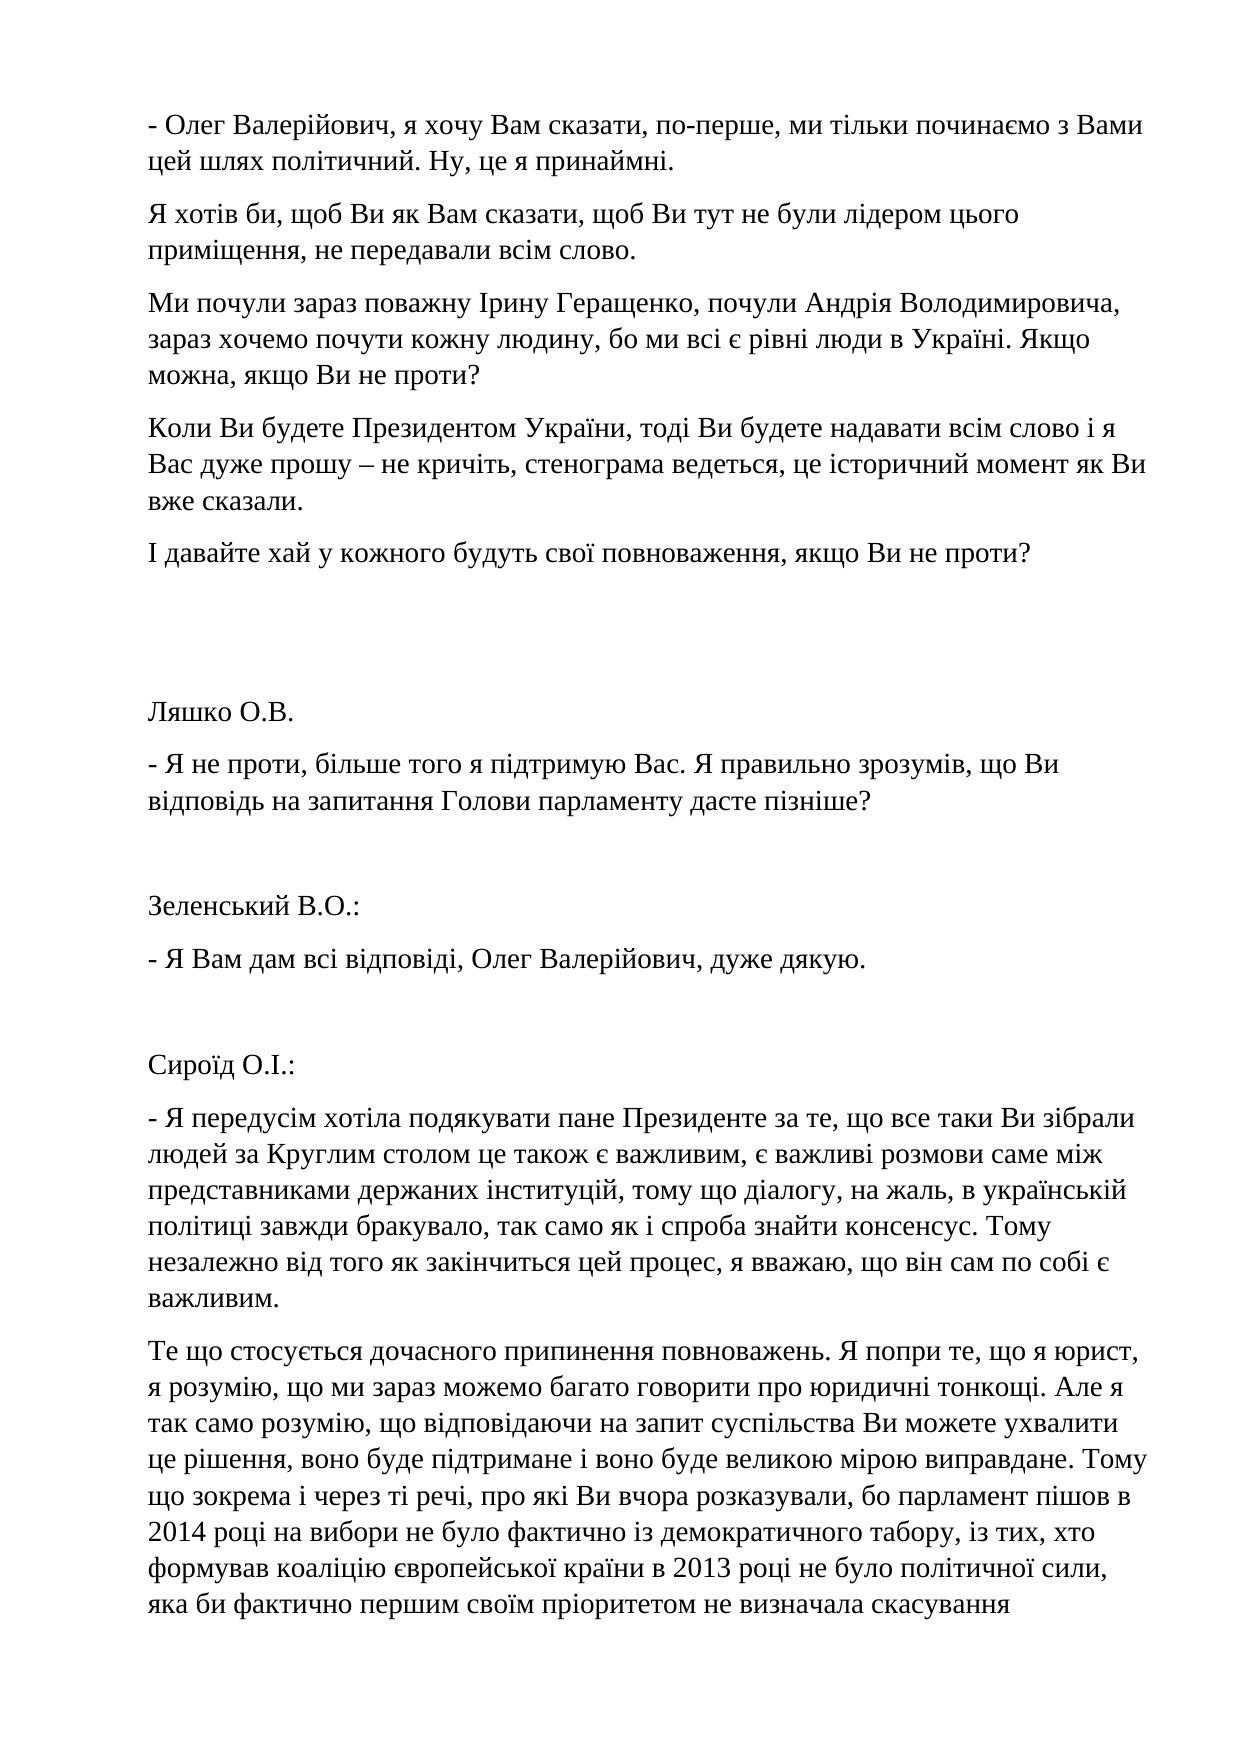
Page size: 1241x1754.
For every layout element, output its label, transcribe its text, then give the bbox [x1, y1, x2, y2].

text Я хотів би, щоб Ви як Вам сказати, щоб Ви тут не були лідером цього приміщення, не передавали всім слово. [148, 196, 1152, 266]
text - Олег Валерійович, я хочу Вам сказати, по-перше, ми тільки починаємо з Вами цей шлях політичний. Ну, це я принаймні. [148, 107, 1152, 177]
text - Я Вам дам всі відповіді, Олег Валерійович, дуже дякую. [148, 941, 1152, 975]
text І давайте хай у кожного будуть свої повноваження, якщо Ви не проти? [148, 535, 1152, 569]
text Коли Ви будете Президентом України, тоді Ви будете надавати всім слово і я Вас дуже прошу – не кричіть, стенограма ведеться, це історичний момент як Ви вже сказали. [148, 410, 1152, 516]
text - Я передусім хотіла подякувати пане Президенте за те, що все таки Ви зібрали людей за Круглим столом це також є важливим, є важливі розмови саме між представниками держаних інституцій, тому що діалогу, на жаль, в українській політиці завжди бракувало, так само як і спроба знайти консенсус. Тому незалежно від того як закінчиться цей процес, я вважаю, що він сам по собі є важливим. [148, 1100, 1152, 1314]
text Зеленський В.О.: [148, 888, 1152, 922]
text Сироїд О.І.: [148, 1047, 1152, 1080]
text Ляшко О.В. [148, 694, 1152, 727]
text - Я не проти, більше того я підтримую Вас. Я правильно зрозумів, що Ви відповідь на запитання Голови парламенту дасте пізніше? [148, 747, 1152, 816]
text Ми почули зараз поважну Ірину Геращенко, почули Андрія Володимировича, зараз хочемо почути кожну людину, бо ми всі є рівні люди в Україні. Якщо можна, якщо Ви не проти? [148, 285, 1152, 391]
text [148, 1333, 1152, 1620]
